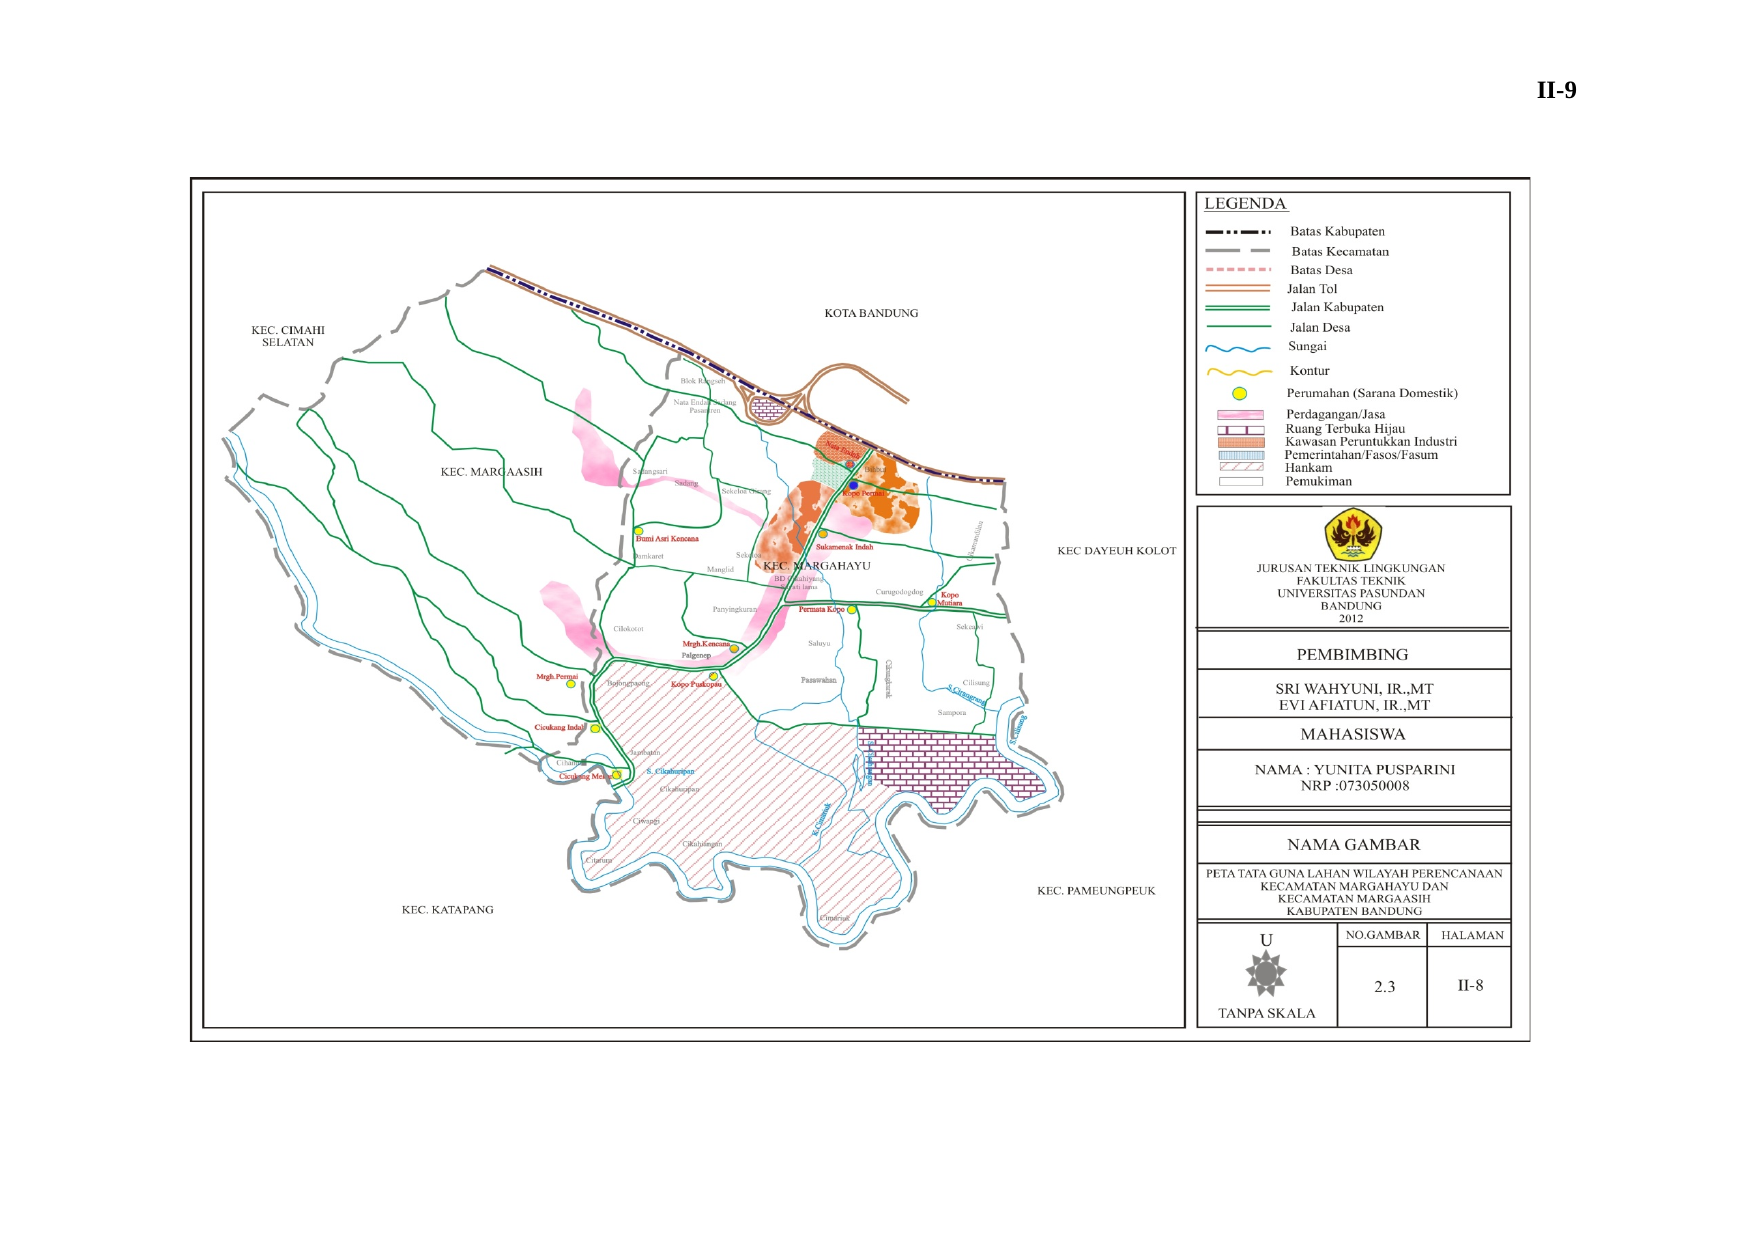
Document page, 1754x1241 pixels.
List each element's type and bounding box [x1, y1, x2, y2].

picture [189, 177, 1529, 1039]
